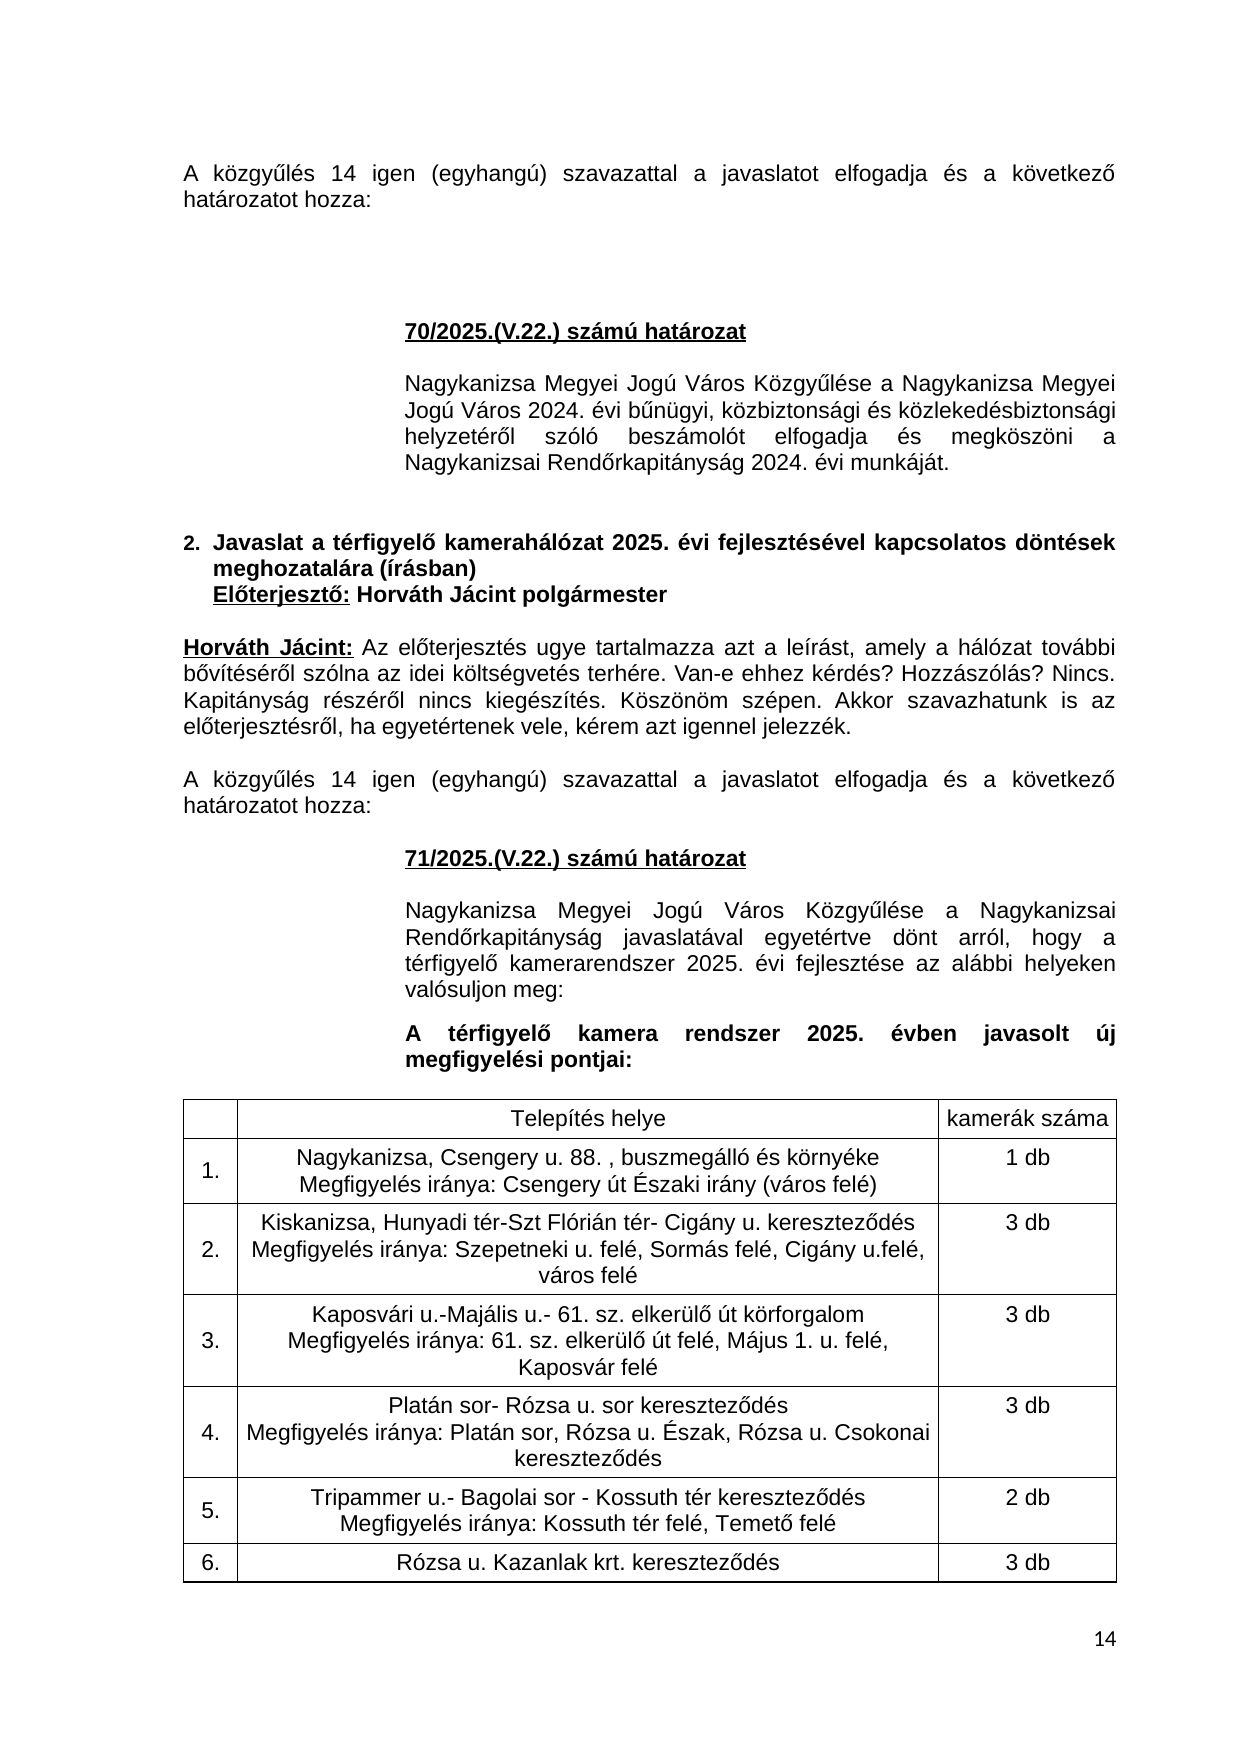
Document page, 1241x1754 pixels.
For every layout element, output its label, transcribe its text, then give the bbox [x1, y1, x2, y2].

text Nagykanizsa Megyei Jogú Város Közgyűlése a Nagykanizsa Megyei Jogú Város 2024. évi bűnügyi, közbiztonsági és közlekedésbiztonsági helyzetéről szóló beszámolót elfogadja és megköszöni a Nagykanizsai Rendőrkapitányság 2024. évi munkáját. [404, 370, 1116, 476]
text 70/2025.(V.22.) számú határozat [404, 318, 1116, 344]
text A közgyűlés 14 igen (egyhangú) szavazattal a javaslatot elfogadja és a következő határozatot hozza: [183, 766, 1116, 818]
text A közgyűlés 14 igen (egyhangú) szavazattal a javaslatot elfogadja és a következő határozatot hozza: [183, 159, 1116, 212]
list Javaslat a térfigyelő kamerahálózat 2025. évi fejlesztésével kapcsolatos döntések meghozatalára (írásban) [183, 528, 1116, 581]
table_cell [238, 1544, 938, 1581]
table_cell 3 db [939, 1387, 1116, 1477]
text Nagykanizsa Megyei Jogú Város Közgyűlése a Nagykanizsai Rendőrkapitányság javaslatával egyetértve dönt arról, hogy a térfigyelő kamerarendszer 2025. évi fejlesztése az alábbi helyeken valósuljon meg: [405, 897, 1116, 1003]
table_cell Kiskanizsa, Hunyadi tér-Szt Flórián tér- Cigány u. kereszteződés Megfigyelés iránya: Szepetneki u. felé, Sormás felé, Cigány u.felé, város felé [238, 1204, 938, 1294]
table_cell 2 db [939, 1478, 1116, 1542]
table_cell 1 db [939, 1139, 1116, 1203]
table_cell 2. [184, 1204, 237, 1294]
table_cell Platán sor- Rózsa u. sor kereszteződés Megfigyelés iránya: Platán sor, Rózsa u. Észak, Rózsa u. Csokonai kereszteződés [238, 1387, 938, 1477]
table_cell 6. [184, 1544, 237, 1581]
table_cell 1. [184, 1139, 237, 1203]
table_header kamerák száma [939, 1100, 1116, 1137]
table_header Telepítés helye [238, 1100, 938, 1137]
table_cell 4. [184, 1387, 237, 1477]
table_cell 3 db [939, 1295, 1116, 1386]
table_cell Nagykanizsa, Csengery u. 88. , buszmegálló és környéke Megfigyelés iránya: Csengery út Északi irány (város felé) [238, 1139, 938, 1203]
table_cell 3 db [939, 1544, 1116, 1581]
text A térfigyelő kamera rendszer 2025. évben javasolt új megfigyelési pontjai: [405, 1019, 1116, 1072]
table_cell Kaposvári u.-Majális u.- 61. sz. elkerülő út körforgalom Megfigyelés iránya: 61. sz. elkerülő út felé, Május 1. u. felé, Kaposvár felé [238, 1295, 938, 1386]
table_cell 3 db [939, 1204, 1116, 1294]
table_cell Tripammer u.- Bagolai sor - Kossuth tér kereszteződés Megfigyelés iránya: Kossuth tér felé, Temető felé [238, 1478, 938, 1542]
table_header [184, 1100, 237, 1137]
table_cell 3. [184, 1295, 237, 1386]
text Előterjesztő: Horváth Jácint polgármester [213, 581, 1116, 607]
table_cell 5. [184, 1478, 237, 1542]
text Horváth Jácint: Az előterjesztés ugye tartalmazza azt a leírást, amely a hálózat további bővítéséről szólna az idei költségvetés terhére. Van-e ehhez kérdés? Hozzászólás? Nincs. Kapitányság részéről nincs kiegészítés. Köszönöm szépen. Akkor szavazhatunk is az előterjesztésről, ha egyetértenek vele, kérem azt igennel jelezzék. [183, 634, 1116, 739]
text 71/2025.(V.22.) számú határozat [404, 845, 1116, 871]
